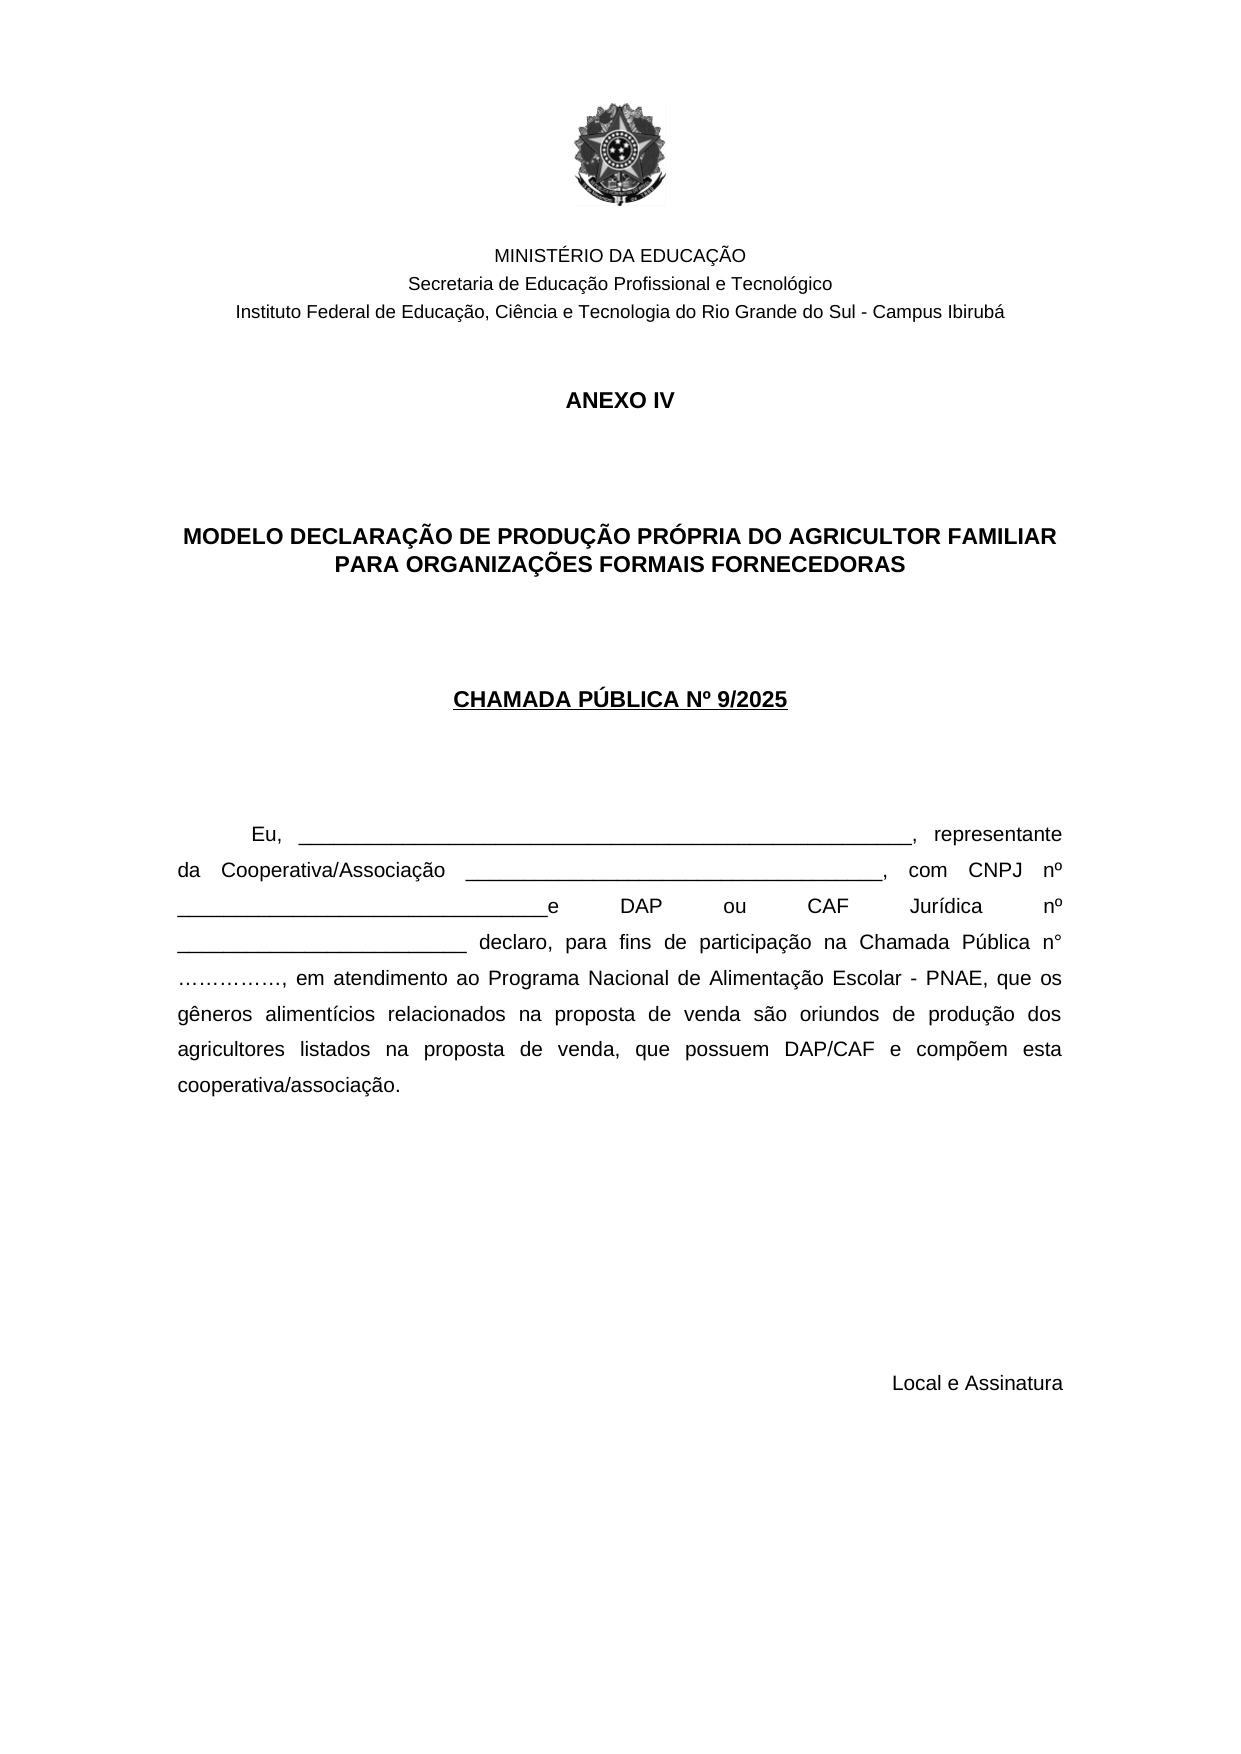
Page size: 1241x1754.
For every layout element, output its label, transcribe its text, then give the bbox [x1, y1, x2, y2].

text ANEXO IV [177, 387, 1063, 414]
text MODELO DECLARAÇÃO DE PRODUÇÃO PRÓPRIA DO AGRICULTOR FAMILIAR PARA ORGANIZAÇÕES FORMAIS FORNECEDORAS [177, 523, 1063, 577]
text CHAMADA PÚBLICA Nº 9/2025 [177, 686, 1063, 713]
text Local e Assinatura [177, 1371, 1063, 1394]
text Eu, _____________________________________________________, representante da Cooperativa/Associação ____________________________________, com CNPJ nº ________________________________e DAP ou CAF Jurídica nº _________________________ declaro, para fins de participação na Chamada Pública n° ……………, em atendimento ao Programa Nacional de Alimentação Escolar - PNAE, que os gêneros alimentícios relacionados na proposta de venda são oriundos de produção dos agricultores listados na proposta de venda, que possuem DAP/CAF e compõem esta cooperativa/associação. [177, 822, 1063, 1097]
picture [574, 103, 667, 207]
